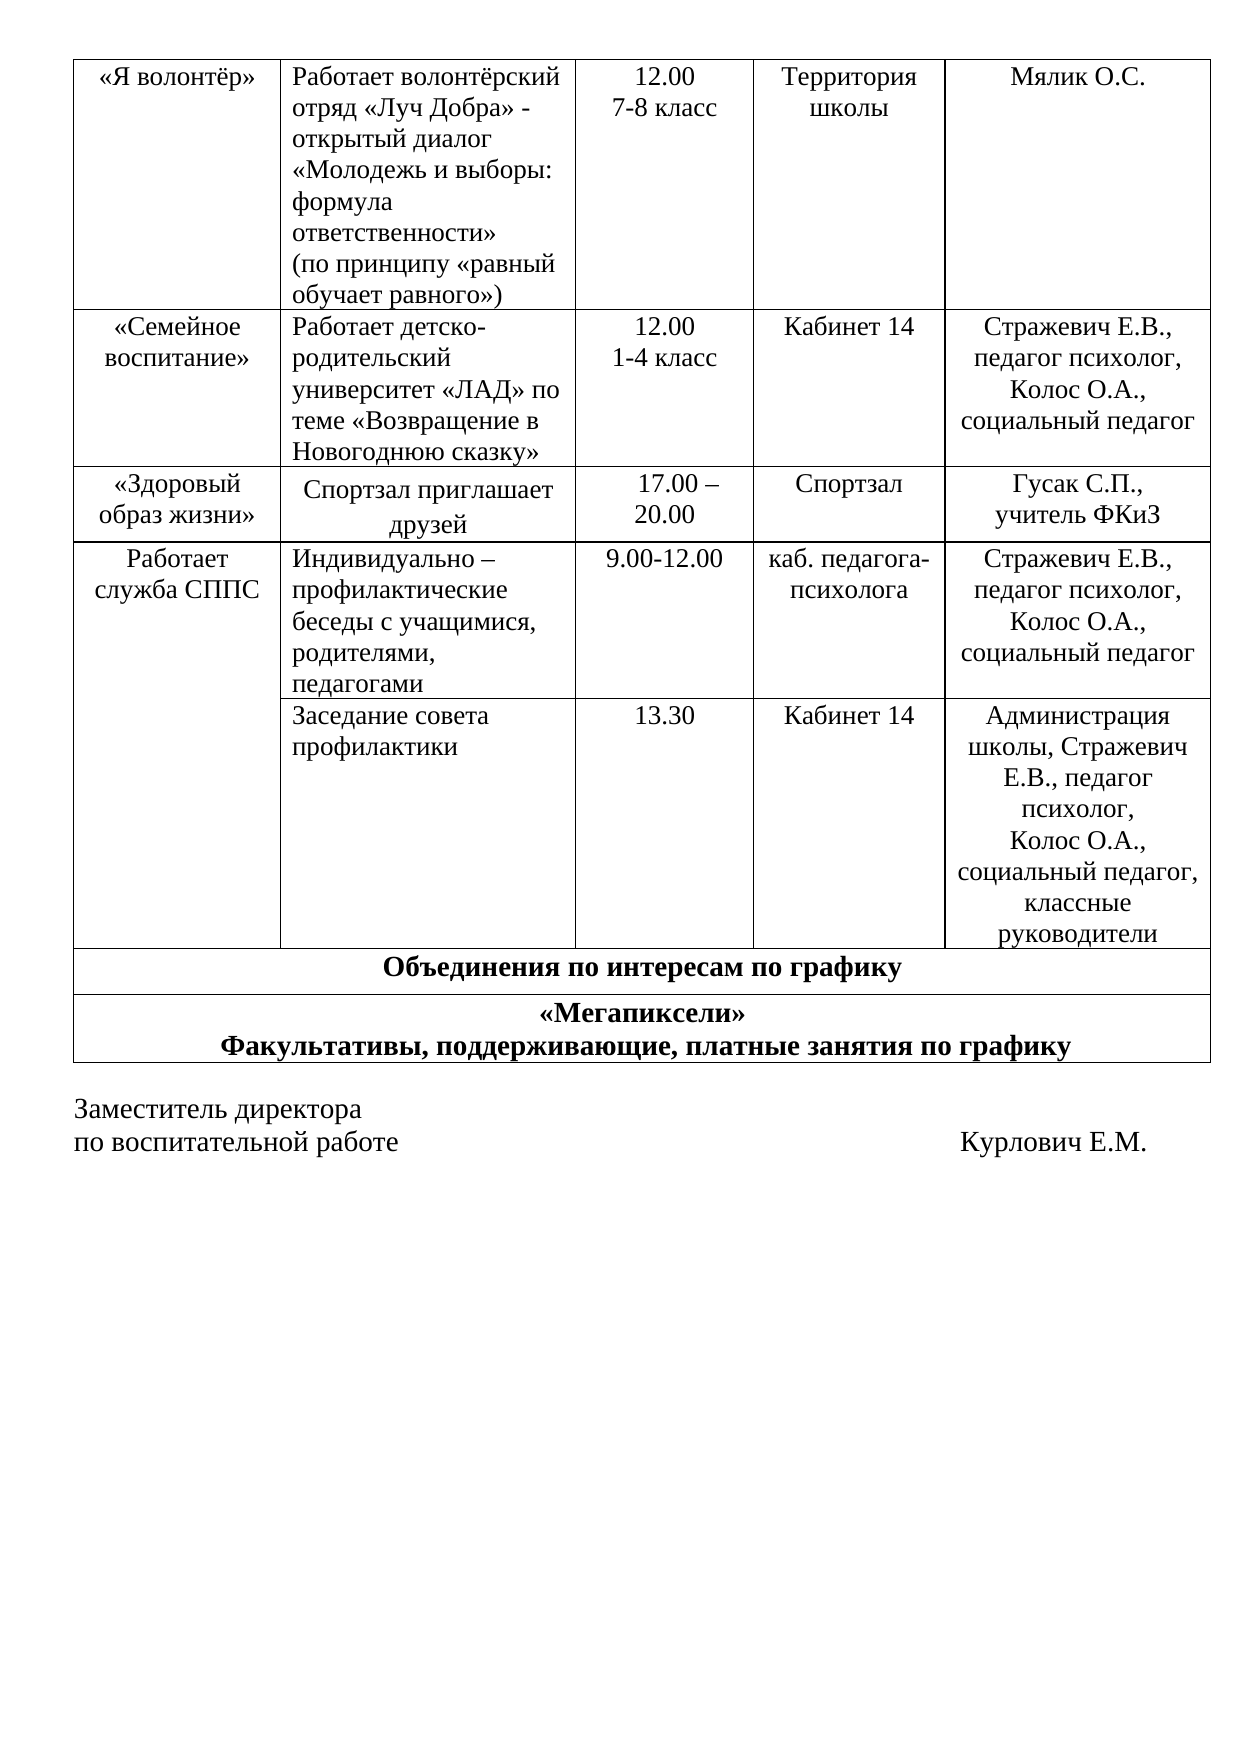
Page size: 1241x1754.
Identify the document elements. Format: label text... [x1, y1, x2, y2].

table_cell Спортзал приглашает друзей [281, 467, 575, 541]
table_cell Территория школы [754, 60, 944, 309]
text по воспитательной работе Курлович Е.М. [59, 1124, 1152, 1158]
table_cell 17.00 – 20.00 [576, 467, 753, 541]
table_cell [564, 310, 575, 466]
table_cell Гусак С.П., учитель ФКиЗ [946, 467, 1210, 541]
text Заместитель директора [59, 1091, 1152, 1124]
table_cell «Семейное воспитание» [74, 310, 280, 466]
table_cell Стражевич Е.В., педагог психолог, Колос О.А., социальный педагог [946, 310, 1210, 466]
table_cell Объединения по интересам по графику [74, 949, 1210, 994]
table_cell 12.00 1-4 класс [576, 310, 753, 466]
table_cell Спортзал [754, 467, 944, 541]
table_cell Стражевич Е.В., педагог психолог, Колос О.А., социальный педагог [946, 543, 1210, 698]
table_cell 12.00 7-8 класс [576, 60, 753, 309]
table_cell «Мегапиксели» Факультативы, поддерживающие, платные занятия по графику [74, 995, 1210, 1062]
table_cell «Я волонтёр» [74, 60, 280, 309]
table_cell Работает служба СППС [74, 543, 280, 948]
table_cell Кабинет 14 [754, 699, 944, 948]
table_cell Администрация школы, Стражевич Е.В., педагог психолог, Колос О.А., социальный педагог, классные руководители [946, 699, 1210, 948]
table_cell каб. педагога-психолога [754, 543, 944, 698]
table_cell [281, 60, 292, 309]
table_cell 13.30 [576, 699, 753, 948]
table_cell Кабинет 14 [754, 310, 944, 466]
table_cell «Здоровый образ жизни» [74, 467, 280, 541]
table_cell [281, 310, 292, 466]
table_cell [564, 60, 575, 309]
table_cell Заседание совета профилактики [281, 699, 575, 948]
table_cell 9.00-12.00 [576, 543, 753, 698]
table_cell Индивидуально – профилактические беседы с учащимися, родителями, педагогами [281, 543, 575, 698]
table_cell Мялик О.С. [946, 60, 1210, 309]
